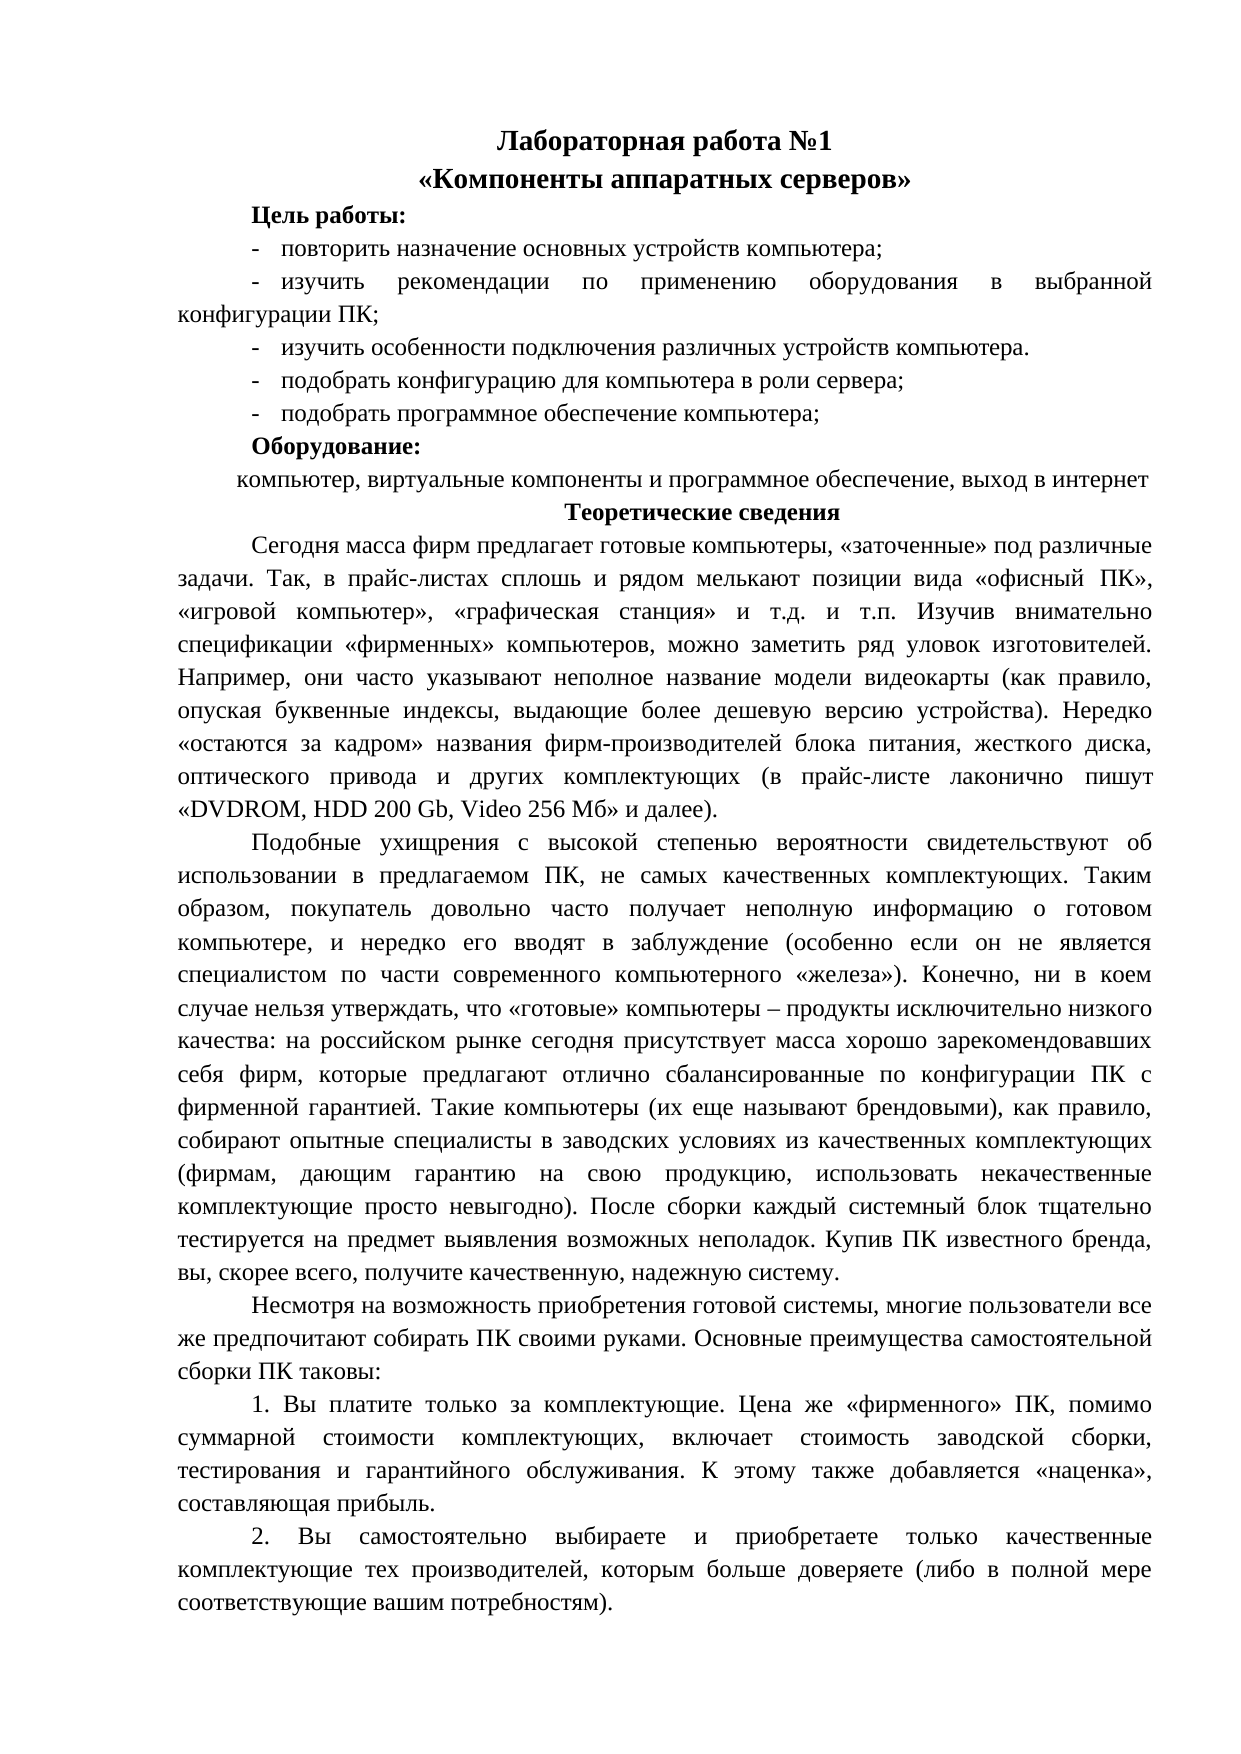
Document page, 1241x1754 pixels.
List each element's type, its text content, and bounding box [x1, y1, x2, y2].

subtitle компьютер, виртуальные компоненты и программное обеспечение, выход в интернет [177, 464, 1153, 493]
subtitle Лабораторная работа №1 [177, 123, 1152, 157]
text 1. Вы платите только за комплектующие. Цена же «фирменного» ПК, помимо суммарной стоимости комплектующих, включает стоимость заводской сборки, тестирования и гарантийного обслуживания. К этому также добавляется «наценка», составляющая прибыль. [177, 1389, 1153, 1517]
list изучить особенности подключения различных устройств компьютера. [177, 332, 1153, 361]
list подобрать конфигурацию для компьютера в роли сервера; [177, 365, 1153, 394]
list повторить назначение основных устройств компьютера; [177, 233, 1153, 262]
text Сегодня масса фирм предлагает готовые компьютеры, «заточенные» под различные задачи. Так, в прайс-листах сплошь и рядом мелькают позиции вида «офисный ПК», «игровой компьютер», «графическая станция» и т.д. и т.п. Изучив внимательно спецификации «фирменных» компьютеров, можно заметить ряд уловок изготовителей. Например, они часто указывают неполное название модели видеокарты (как правило, опуская буквенные индексы, выдающие более дешевую версию устройства). Нередко «остаются за кадром» названия фирм-производителей блока питания, жесткого диска, оптического привода и других комплектующих (в прайс-листе лаконично пишут «DVDROM, HDD 200 Gb, Video 256 Мб» и далее). [177, 530, 1153, 823]
text 2. Вы самостоятельно выбираете и приобретаете только качественные комплектующие тех производителей, которым больше доверяете (либо в полной мере соответствующие вашим потребностям). [177, 1521, 1153, 1616]
text Несмотря на возможность приобретения готовой системы, многие пользователи все же предпочитают собирать ПК своими руками. Основные преимущества самостоятельной сборки ПК таковы: [177, 1290, 1153, 1384]
text Подобные ухищрения с высокой степенью вероятности свидетельствуют об использовании в предлагаемом ПК, не самых качественных комплектующих. Таким образом, покупатель довольно часто получает неполную информацию о готовом компьютере, и нередко его вводят в заблуждение (особенно если он не является специалистом по части современного компьютерного «железа»). Конечно, ни в коем случае нельзя утверждать, что «готовые» компьютеры – продукты исключительно низкого качества: на российском рынке сегодня присутствует масса хорошо зарекомендовавших себя фирм, которые предлагают отлично сбалансированные по конфигурации ПК с фирменной гарантией. Такие компьютеры (их еще называют брендовыми), как правило, собирают опытные специалисты в заводских условиях из качественных комплектующих (фирмам, дающим гарантию на свою продукцию, использовать некачественные комплектующие просто невыгодно). После сборки каждый системный блок тщательно тестируется на предмет выявления возможных неполадок. Купив ПК известного бренда, вы, скорее всего, получите качественную, надежную систему. [177, 827, 1153, 1286]
text Цель работы: [177, 200, 1153, 229]
list подобрать программное обеспечение компьютера; [177, 398, 1153, 427]
subtitle Теоретические сведения [177, 497, 1153, 526]
subtitle «Компоненты аппаратных серверов» [177, 162, 1152, 195]
list изучить рекомендации по применению оборудования в выбранной конфигурации ПК; [177, 266, 1153, 328]
subtitle Оборудование: [177, 431, 1153, 460]
